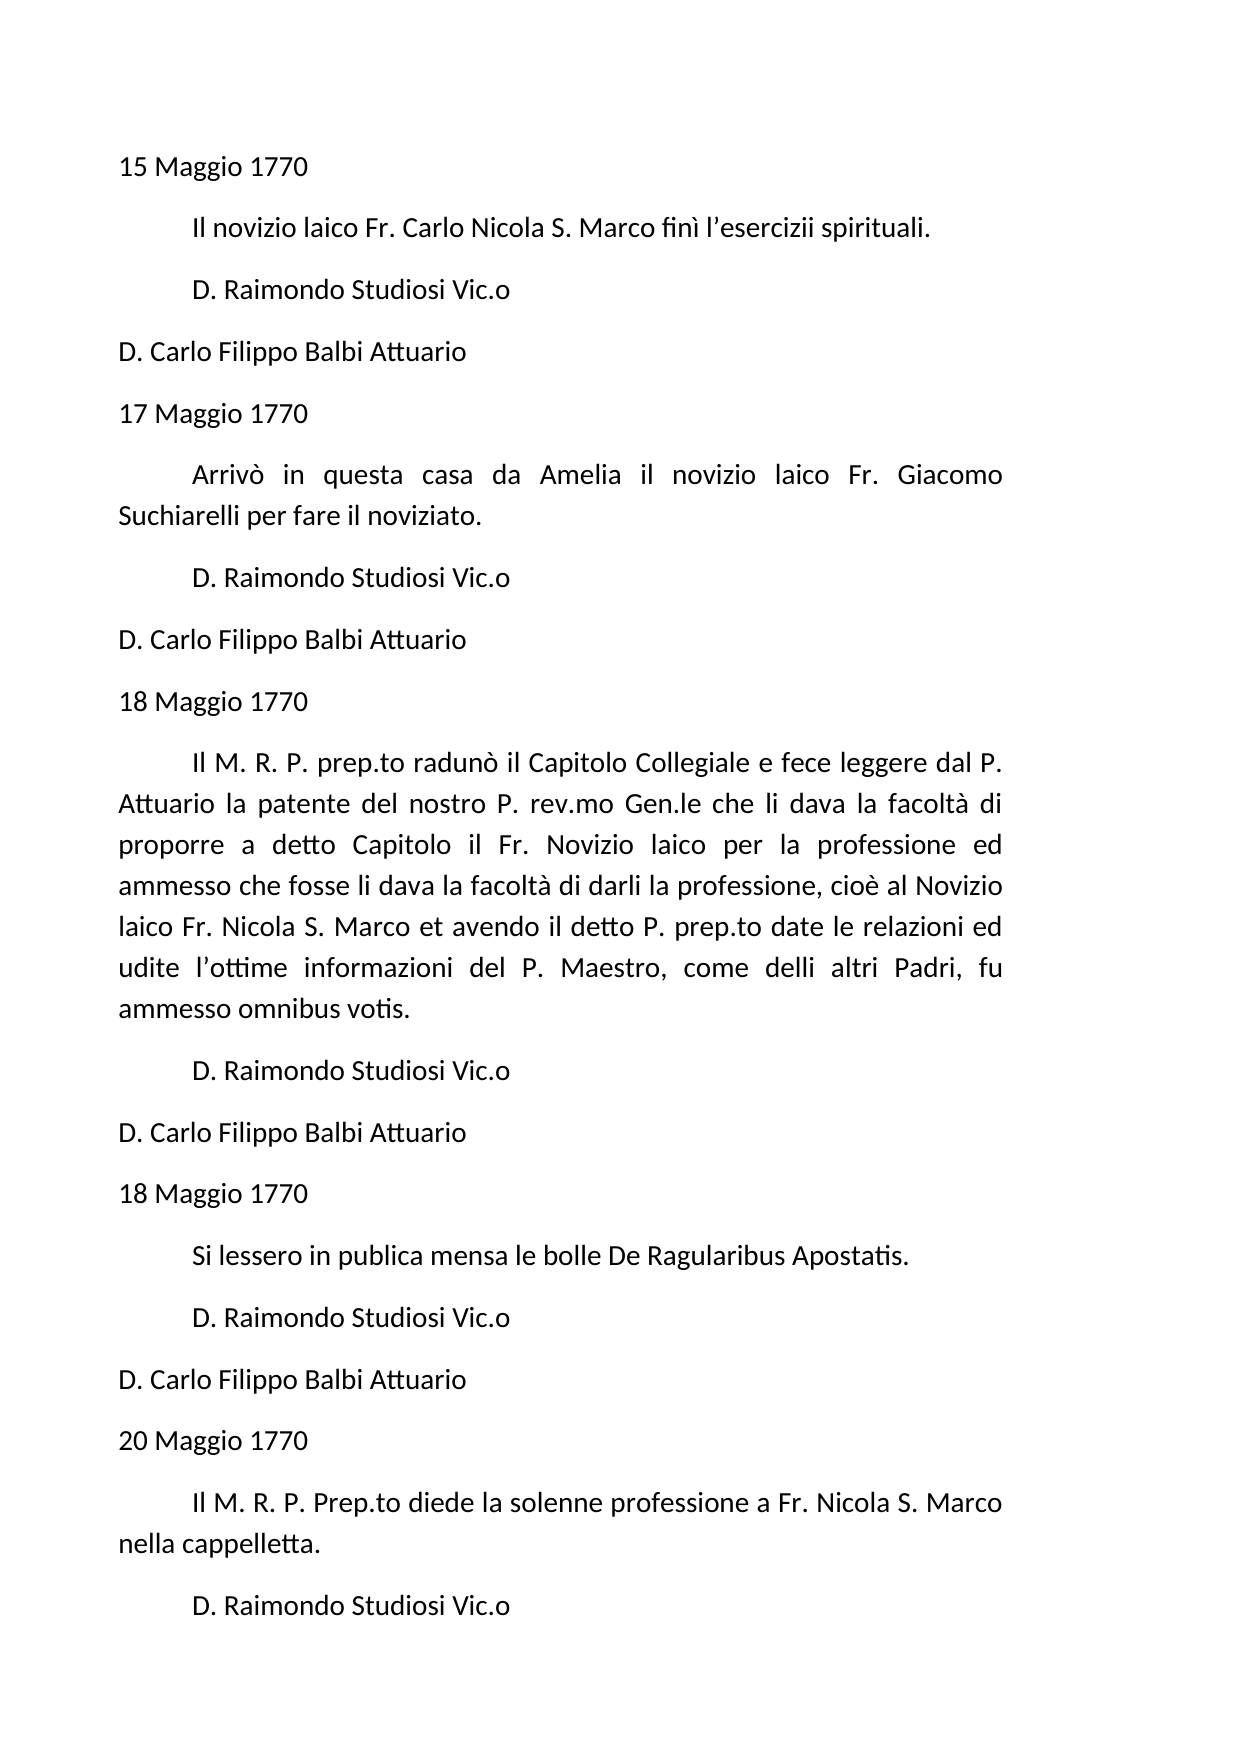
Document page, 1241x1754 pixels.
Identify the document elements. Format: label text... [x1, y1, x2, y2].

text D. Raimondo Studiosi Vic.o [118, 1299, 1004, 1334]
text D. Raimondo Studiosi Vic.o [118, 1587, 1004, 1623]
text 18 Maggio 1770 [118, 1175, 1004, 1211]
text D. Carlo Filippo Balbi Attuario [118, 1361, 1004, 1396]
text D. Carlo Filippo Balbi Attuario [118, 1114, 1004, 1149]
text Si lessero in publica mensa le bolle De Ragularibus Apostatis. [118, 1237, 1004, 1273]
text 15 Maggio 1770 [118, 148, 1004, 183]
text D. Carlo Filippo Balbi Attuario [118, 333, 1004, 368]
text Il M. R. P. prep.to radunò il Capitolo Collegiale e fece leggere dal P. Attuario la patente del nostro P. rev.mo Gen.le che li dava la facoltà di proporre a detto Capitolo il Fr. Novizio laico per la professione ed ammesso che fosse li dava la facoltà di darli la professione, cioè al Novizio laico Fr. Nicola S. Marco et avendo il detto P. prep.to date le relazioni ed udite l’ottime informazioni del P. Maestro, come delli altri Padri, fu ammesso omnibus votis. [118, 744, 1004, 1026]
text D. Carlo Filippo Balbi Attuario [118, 621, 1004, 657]
text 17 Maggio 1770 [118, 395, 1004, 430]
text 18 Maggio 1770 [118, 683, 1004, 718]
text Il novizio laico Fr. Carlo Nicola S. Marco finì l’esercizii spirituali. [118, 209, 1004, 245]
text D. Raimondo Studiosi Vic.o [118, 271, 1004, 307]
text Arrivò in questa casa da Amelia il novizio laico Fr. Giacomo Suchiarelli per fare il noviziato. [118, 456, 1004, 533]
text 20 Maggio 1770 [118, 1422, 1004, 1458]
text Il M. R. P. Prep.to diede la solenne professione a Fr. Nicola S. Marco nella cappelletta. [118, 1484, 1004, 1561]
text D. Raimondo Studiosi Vic.o [118, 1052, 1004, 1087]
text D. Raimondo Studiosi Vic.o [118, 559, 1004, 595]
